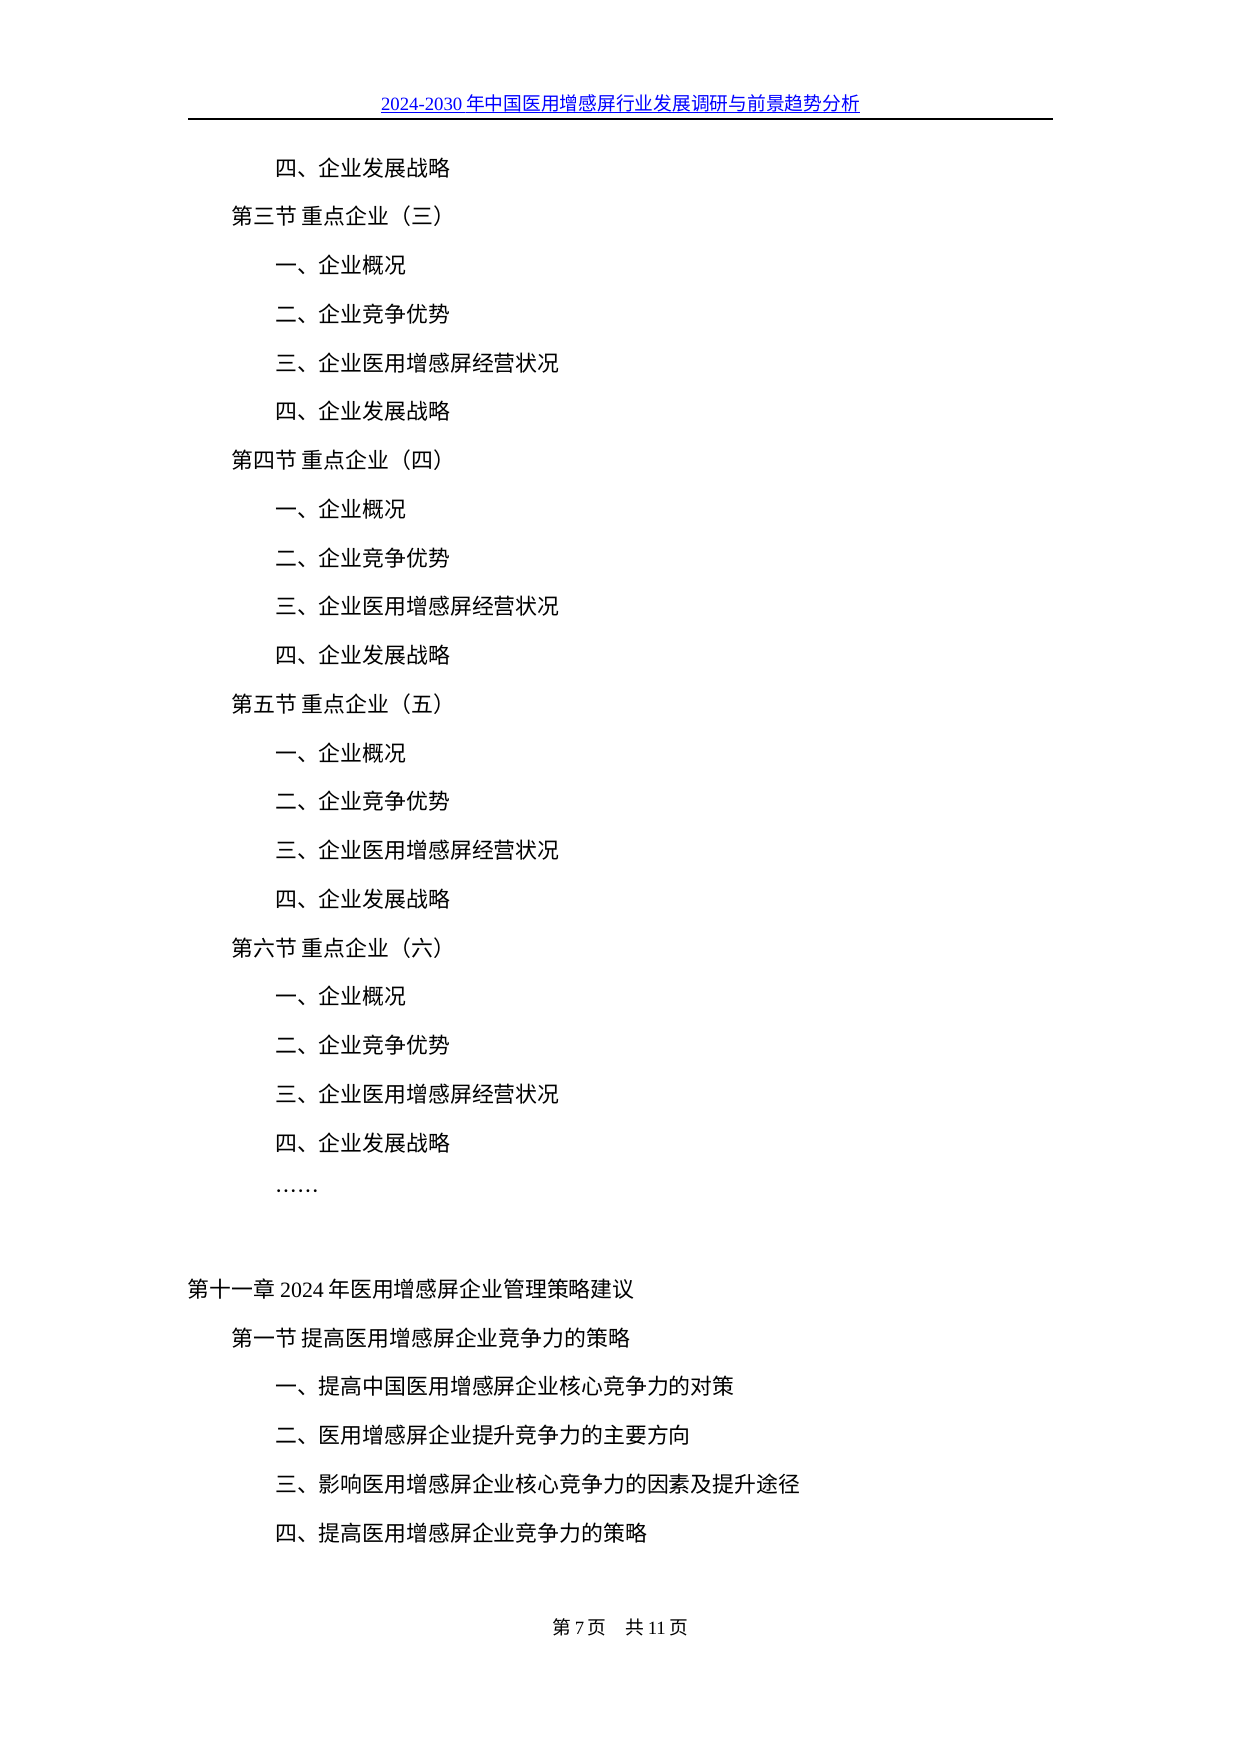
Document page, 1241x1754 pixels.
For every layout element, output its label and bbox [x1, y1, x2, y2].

text [187, 150, 1053, 1548]
